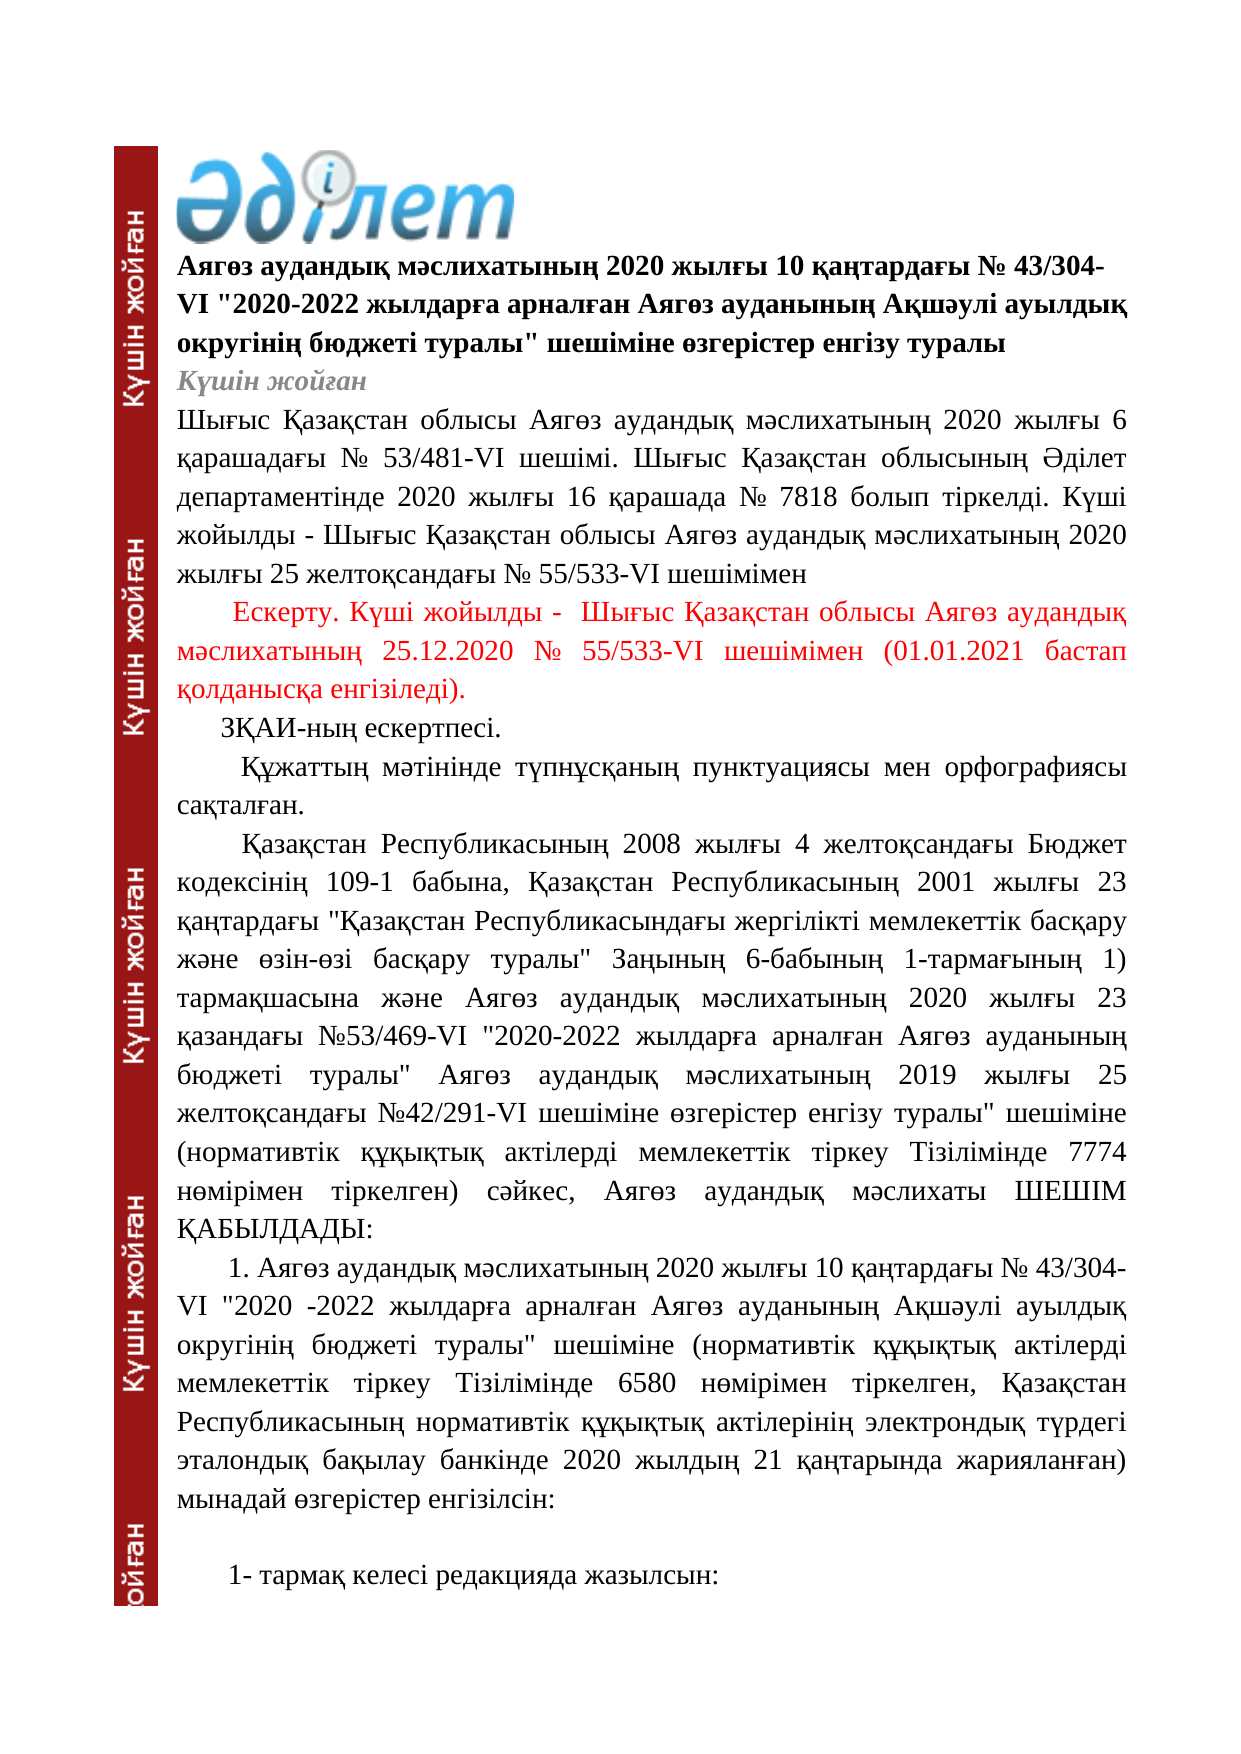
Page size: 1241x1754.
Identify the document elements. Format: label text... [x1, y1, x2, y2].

text ЗҚАИ-ның ескертпесі. [112, 710, 1128, 744]
picture [114, 358, 158, 363]
text Қазақстан Республикасының 2008 жылғы 4 желтоқсандағы Бюджет кодексінің 109-1 бабына, Қазақстан Республикасының 2001 жылғы 23 қаңтардағы "Қазақстан Республикасындағы жергілікті мемлекеттік басқару және өзін-өзі басқару туралы" Заңының 6-бабының 1-тармағының 1) тармақшасына және Аягөз аудандық мәслихатының 2020 жылғы 23 қазандағы №53/469-VI "2020-2022 жылдарға арналған Аягөз ауданының бюджеті туралы" Аягөз аудандық мәслихатының 2019 жылғы 25 желтоқсандағы №42/291-VІ шешіміне өзгерістер енгізу туралы" шешіміне (нормативтік құқықтық актілерді мемлекеттік тіркеу Тізілімінде 7774 нөмірімен тіркелген) сәйкес, Аягөз аудандық мәслихаты ШЕШІМ ҚАБЫЛДАДЫ: [112, 826, 1128, 1245]
text Күшін жойған [112, 363, 1128, 397]
picture [114, 1590, 158, 1606]
text 1- тармақ келесі редакцияда жазылсын: [112, 1557, 1128, 1590]
picture [114, 1245, 158, 1250]
text Ескерту. Күші жойылды - Шығыс Қазақстан облысы Аягөз аудандық мәслихатының 25.12.2020 № 55/533-VI шешімімен (01.01.2021 бастап қолданысқа енгізіледі). [112, 594, 1128, 705]
picture [114, 397, 158, 402]
picture [114, 1514, 158, 1557]
text 1. Аягөз аудандық мәслихатының 2020 жылғы 10 қаңтардағы № 43/304-VІ "2020 -2022 жылдарға арналған Аягөз ауданының Ақшәулі ауылдық округінің бюджеті туралы" шешіміне (нормативтік құқықтық актілерді мемлекеттік тіркеу Тізілімінде 6580 нөмірімен тіркелген, Қазақстан Республикасының нормативтік құқықтық актілерінің электрондық түрдегі эталондық бақылау банкінде 2020 жылдың 21 қаңтарында жарияланған) мынадай өзгерістер енгізілсін: [112, 1250, 1128, 1514]
picture [176, 150, 515, 244]
picture [114, 146, 158, 248]
text Шығыс Қазақстан облысы Аягөз аудандық мәслихатының 2020 жылғы 6 қарашадағы № 53/481-VI шешімі. Шығыс Қазақстан облысының Әділет департаментінде 2020 жылғы 16 қарашада № 7818 болып тіркелді. Күші жойылды - Шығыс Қазақстан облысы Аягөз аудандық мәслихатының 2020 жылғы 25 желтоқсандағы № 55/533-VI шешімімен [112, 402, 1128, 589]
picture [114, 705, 158, 710]
picture [114, 589, 158, 594]
text Құжаттың мәтінінде түпнұсқаның пунктуациясы мен орфографиясы сақталған. [112, 749, 1128, 821]
picture [114, 821, 158, 826]
picture [114, 744, 158, 749]
text Аягөз аудандық мәслихатының 2020 жылғы 10 қаңтардағы № 43/304-VІ "2020-2022 жылдарға арналған Аягөз ауданының Ақшәулі ауылдық округінің бюджеті туралы" шешіміне өзгерістер енгізу туралы [112, 248, 1128, 358]
